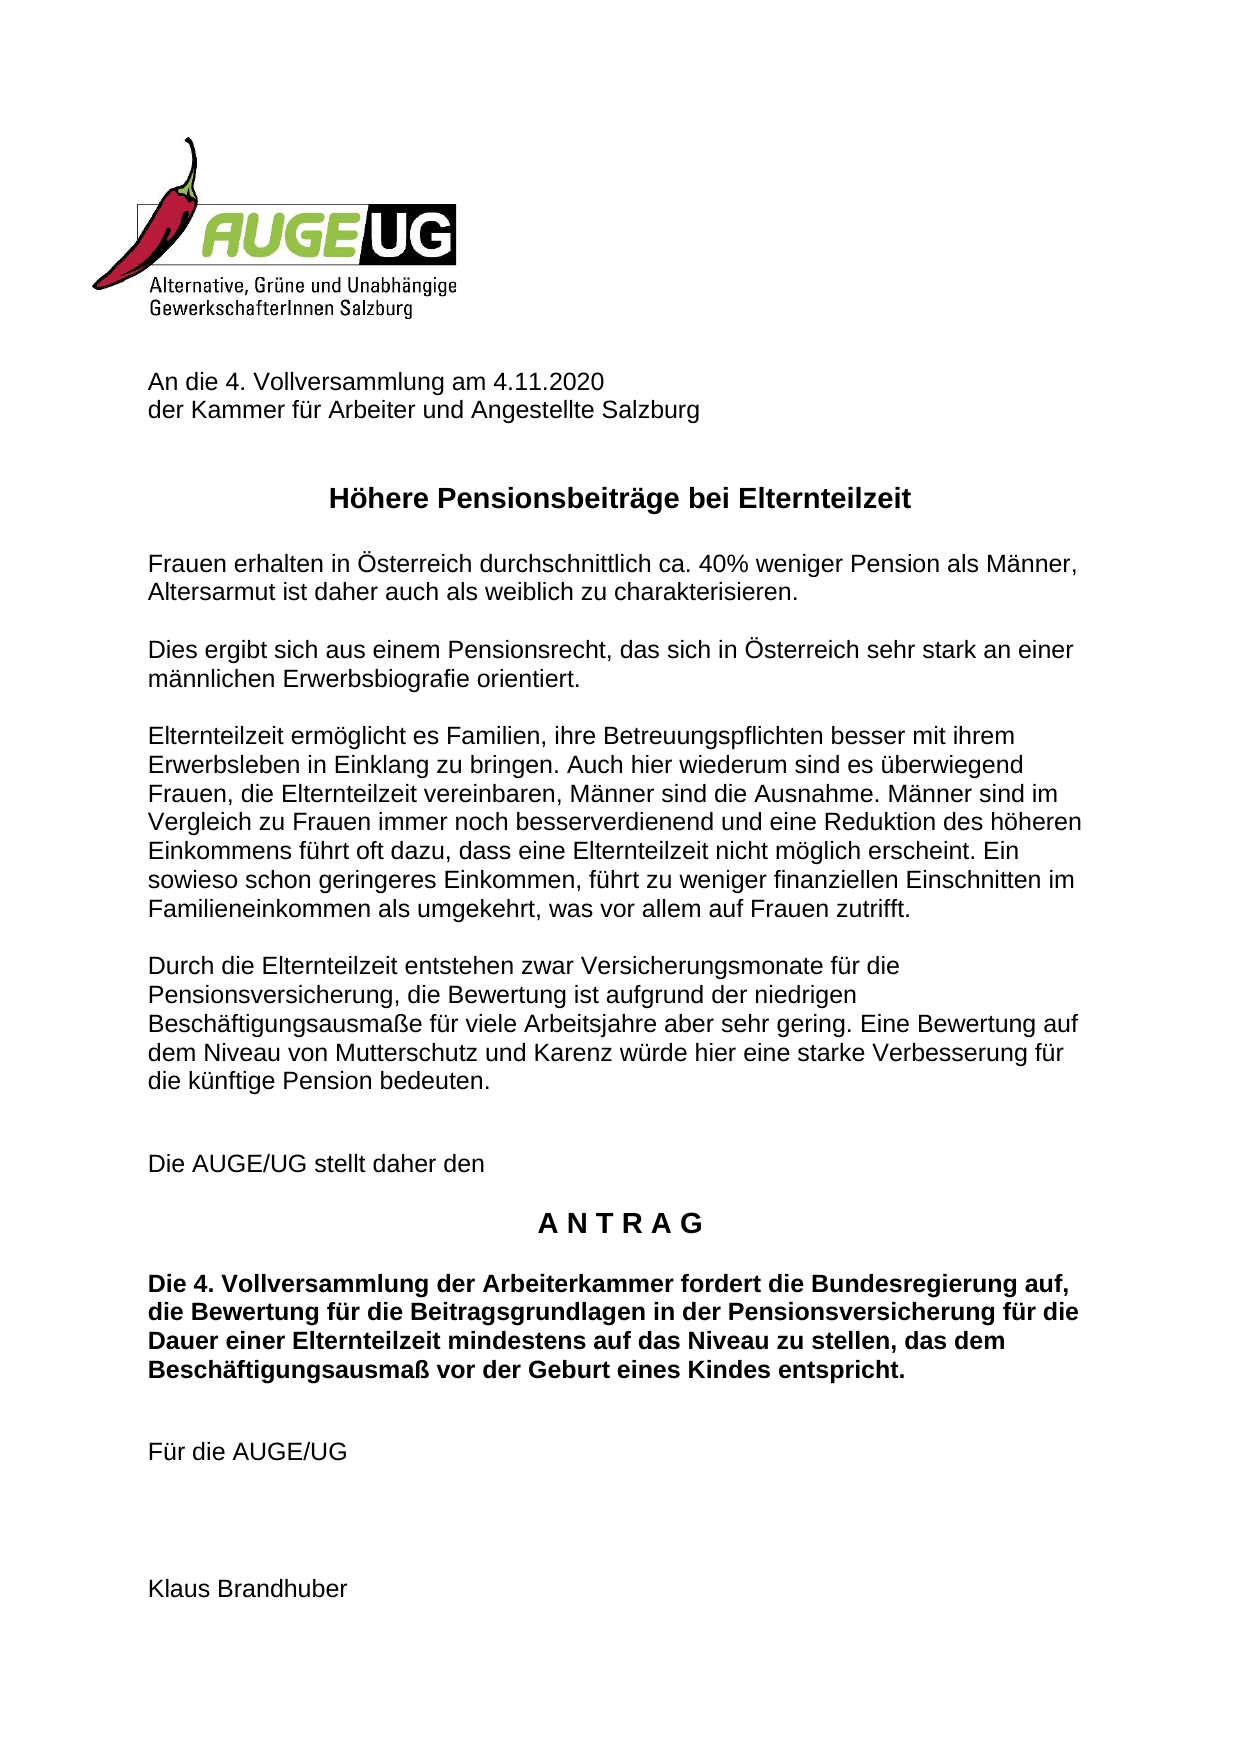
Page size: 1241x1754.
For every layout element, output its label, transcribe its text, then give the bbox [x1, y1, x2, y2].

text Durch die Elternteilzeit entstehen zwar Versicherungsmonate für die Pensionsversicherung, die Bewertung ist aufgrund der niedrigen Beschäftigungsausmaße für viele Arbeitsjahre aber sehr gering. Eine Bewertung auf dem Niveau von Mutterschutz und Karenz würde hier eine starke Verbesserung für die künftige Pension bedeuten. [148, 951, 1092, 1095]
text Dies ergibt sich aus einem Pensionsrecht, das sich in Österreich sehr stark an einer männlichen Erwerbsbiografie orientiert. [148, 635, 1092, 692]
text der Kammer für Arbeiter und Angestellte Salzburg [148, 395, 1092, 424]
text Elternteilzeit ermöglicht es Familien, ihre Betreuungspflichten besser mit ihrem Erwerbsleben in Einklang zu bringen. Auch hier wiederum sind es überwiegend Frauen, die Elternteilzeit vereinbaren, Männer sind die Ausnahme. Männer sind im Vergleich zu Frauen immer noch besserverdienend und eine Reduktion des höheren Einkommens führt oft dazu, dass eine Elternteilzeit nicht möglich erscheint. Ein sowieso schon geringeres Einkommen, führt zu weniger finanziellen Einschnitten im Familieneinkommen als umgekehrt, was vor allem auf Frauen zutrifft. [148, 721, 1092, 922]
text Die 4. Vollversammlung der Arbeiterkammer fordert die Bundesregierung auf, [148, 1268, 1092, 1297]
text Für die AUGE/UG [148, 1437, 1092, 1466]
picture [92, 137, 457, 319]
text Frauen erhalten in Österreich durchschnittlich ca. 40% weniger Pension als Männer, Altersarmut ist daher auch als weiblich zu charakterisieren. [148, 549, 1092, 606]
text An die 4. Vollversammlung am 4.11.2020 [148, 367, 1092, 395]
text Höhere Pensionsbeiträge bei Elternteilzeit [148, 482, 1092, 515]
text Klaus Brandhuber [148, 1573, 1092, 1602]
text Die AUGE/UG stellt daher den [148, 1149, 1092, 1177]
text die Bewertung für die Beitragsgrundlagen in der Pensionsversicherung für die Dauer einer Elternteilzeit mindestens auf das Niveau zu stellen, das dem Beschäftigungsausmaß vor der Geburt eines Kindes entspricht. [148, 1297, 1092, 1383]
text A N T R A G [148, 1206, 1092, 1240]
